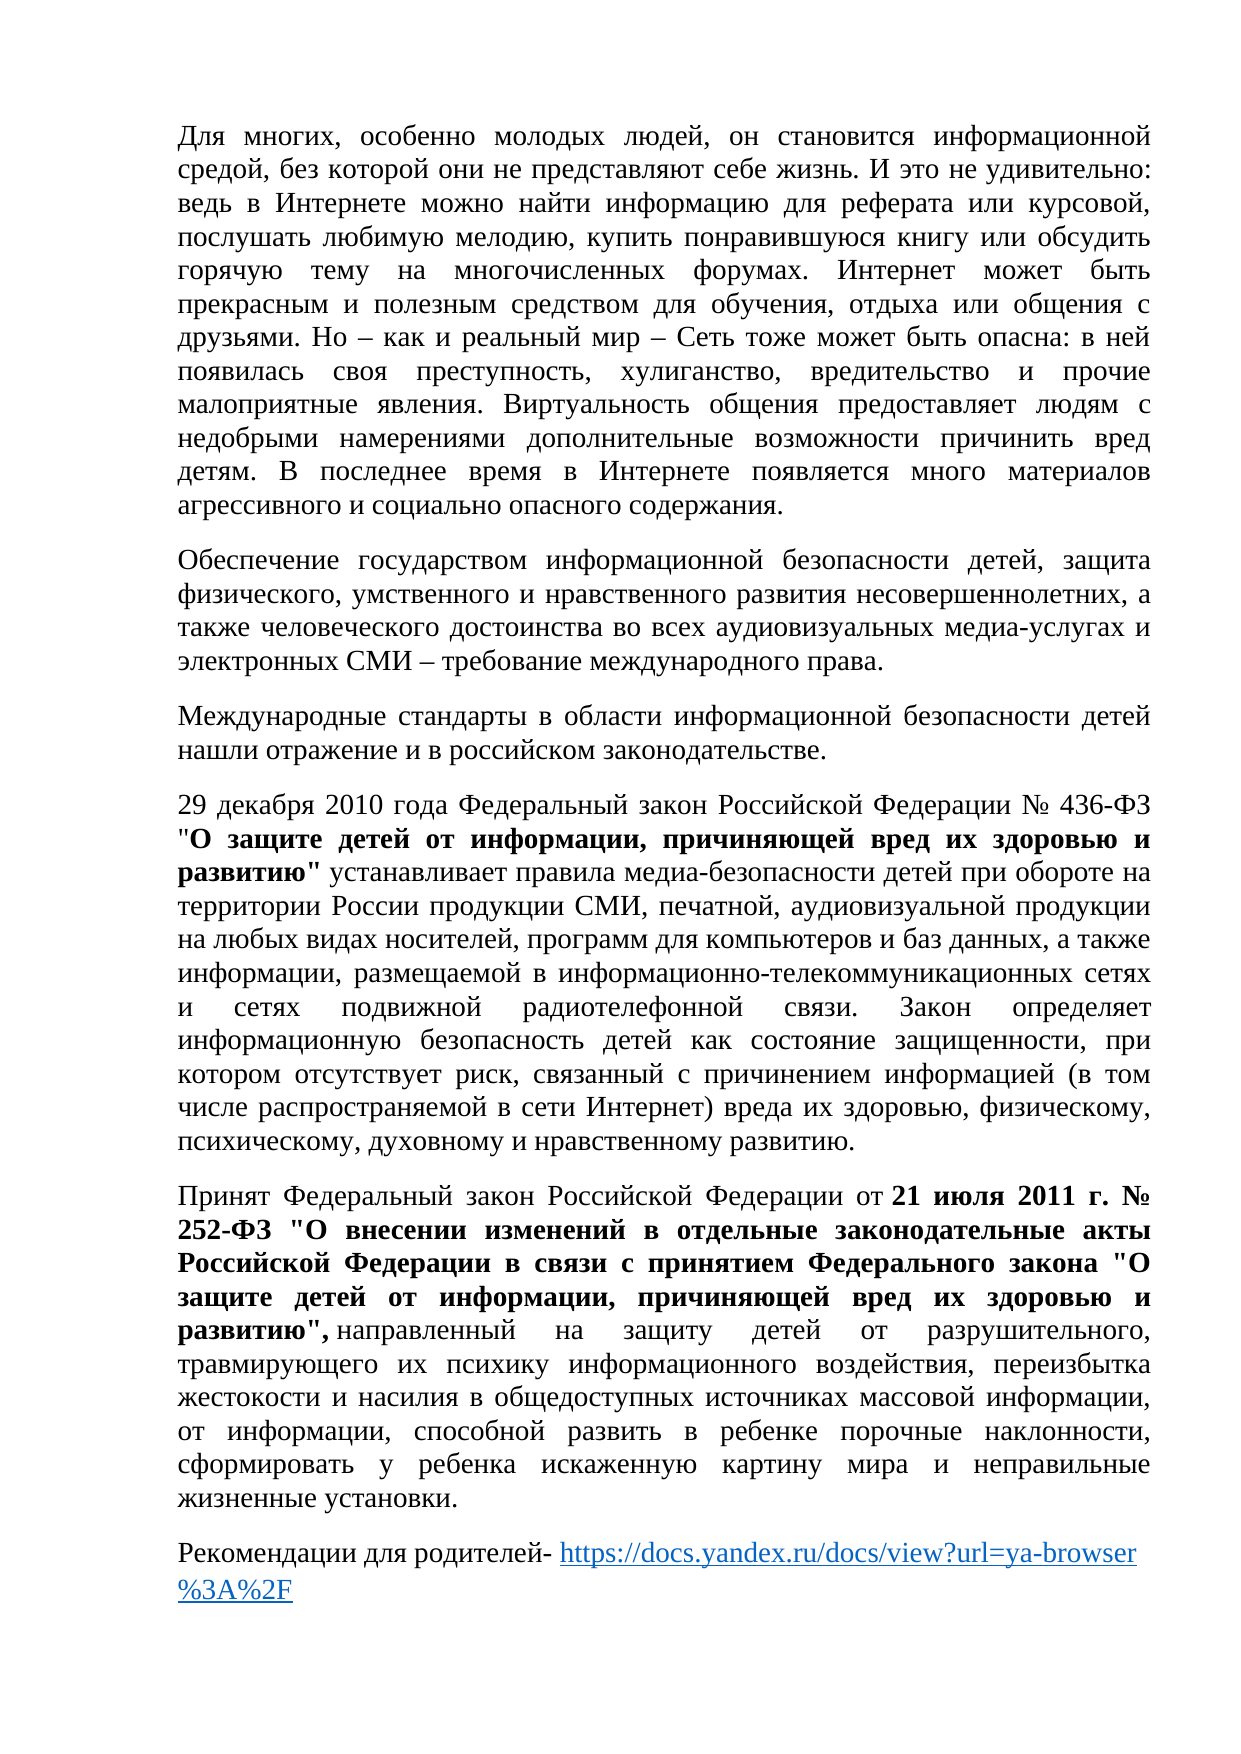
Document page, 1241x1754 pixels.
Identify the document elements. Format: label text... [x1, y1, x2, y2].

text Международные стандарты в области информационной безопасности детей нашли отражение и в российском законодательстве. [177, 698, 1152, 766]
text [177, 1536, 1152, 1605]
text 29 декабря 2010 года Федеральный закон Российской Федерации № 436-ФЗ "О защите детей от информации, причиняющей вред их здоровью и развитию" устанавливает правила медиа-безопасности детей при обороте на территории России продукции СМИ, печатной, аудиовизуальной продукции на любых видах носителей, программ для компьютеров и баз данных, а также информации, размещаемой в информационно-телекоммуникационных сетях и сетях подвижной радиотелефонной связи. Закон определяет информационную безопасность детей как состояние защищенности, при котором отсутствует риск, связанный с причинением информацией (в том числе распространяемой в сети Интернет) вреда их здоровью, физическому, психическому, духовному и нравственному развитию. [177, 787, 1152, 1156]
text Принят Федеральный закон Российской Федерации от 21 июля 2011 г. № 252-ФЗ "О внесении изменений в отдельные законодательные акты Российской Федерации в связи с принятием Федерального закона "О защите детей от информации, причиняющей вред их здоровью и развитию", направленный на защиту детей от разрушительного, травмирующего их психику информационного воздействия, переизбытка жестокости и насилия в общедоступных источниках массовой информации, от информации, способной развить в ребенке порочные наклонности, сформировать у ребенка искаженную картину мира и неправильные жизненные установки. [177, 1178, 1152, 1514]
text Для многих, особенно молодых людей, он становится информационной средой, без которой они не представляют себе жизнь. И это не удивительно: ведь в Интернете можно найти информацию для реферата или курсовой, послушать любимую мелодию, купить понравившуюся книгу или обсудить горячую тему на многочисленных форумах. Интернет может быть прекрасным и полезным средством для обучения, отдыха или общения с друзьями. Но – как и реальный мир – Сеть тоже может быть опасна: в ней появилась своя преступность, хулиганство, вредительство и прочие малоприятные явления. Виртуальность общения предоставляет людям с недобрыми намерениями дополнительные возможности причинить вред детям. В последнее время в Интернете появляется много материалов агрессивного и социально опасного содержания. [177, 118, 1152, 521]
text Обеспечение государством информационной безопасности детей, защита физического, умственного и нравственного развития несовершеннолетних, а также человеческого достоинства во всех аудиовизуальных медиа-услугах и электронных СМИ – требование международного права. [177, 542, 1152, 677]
